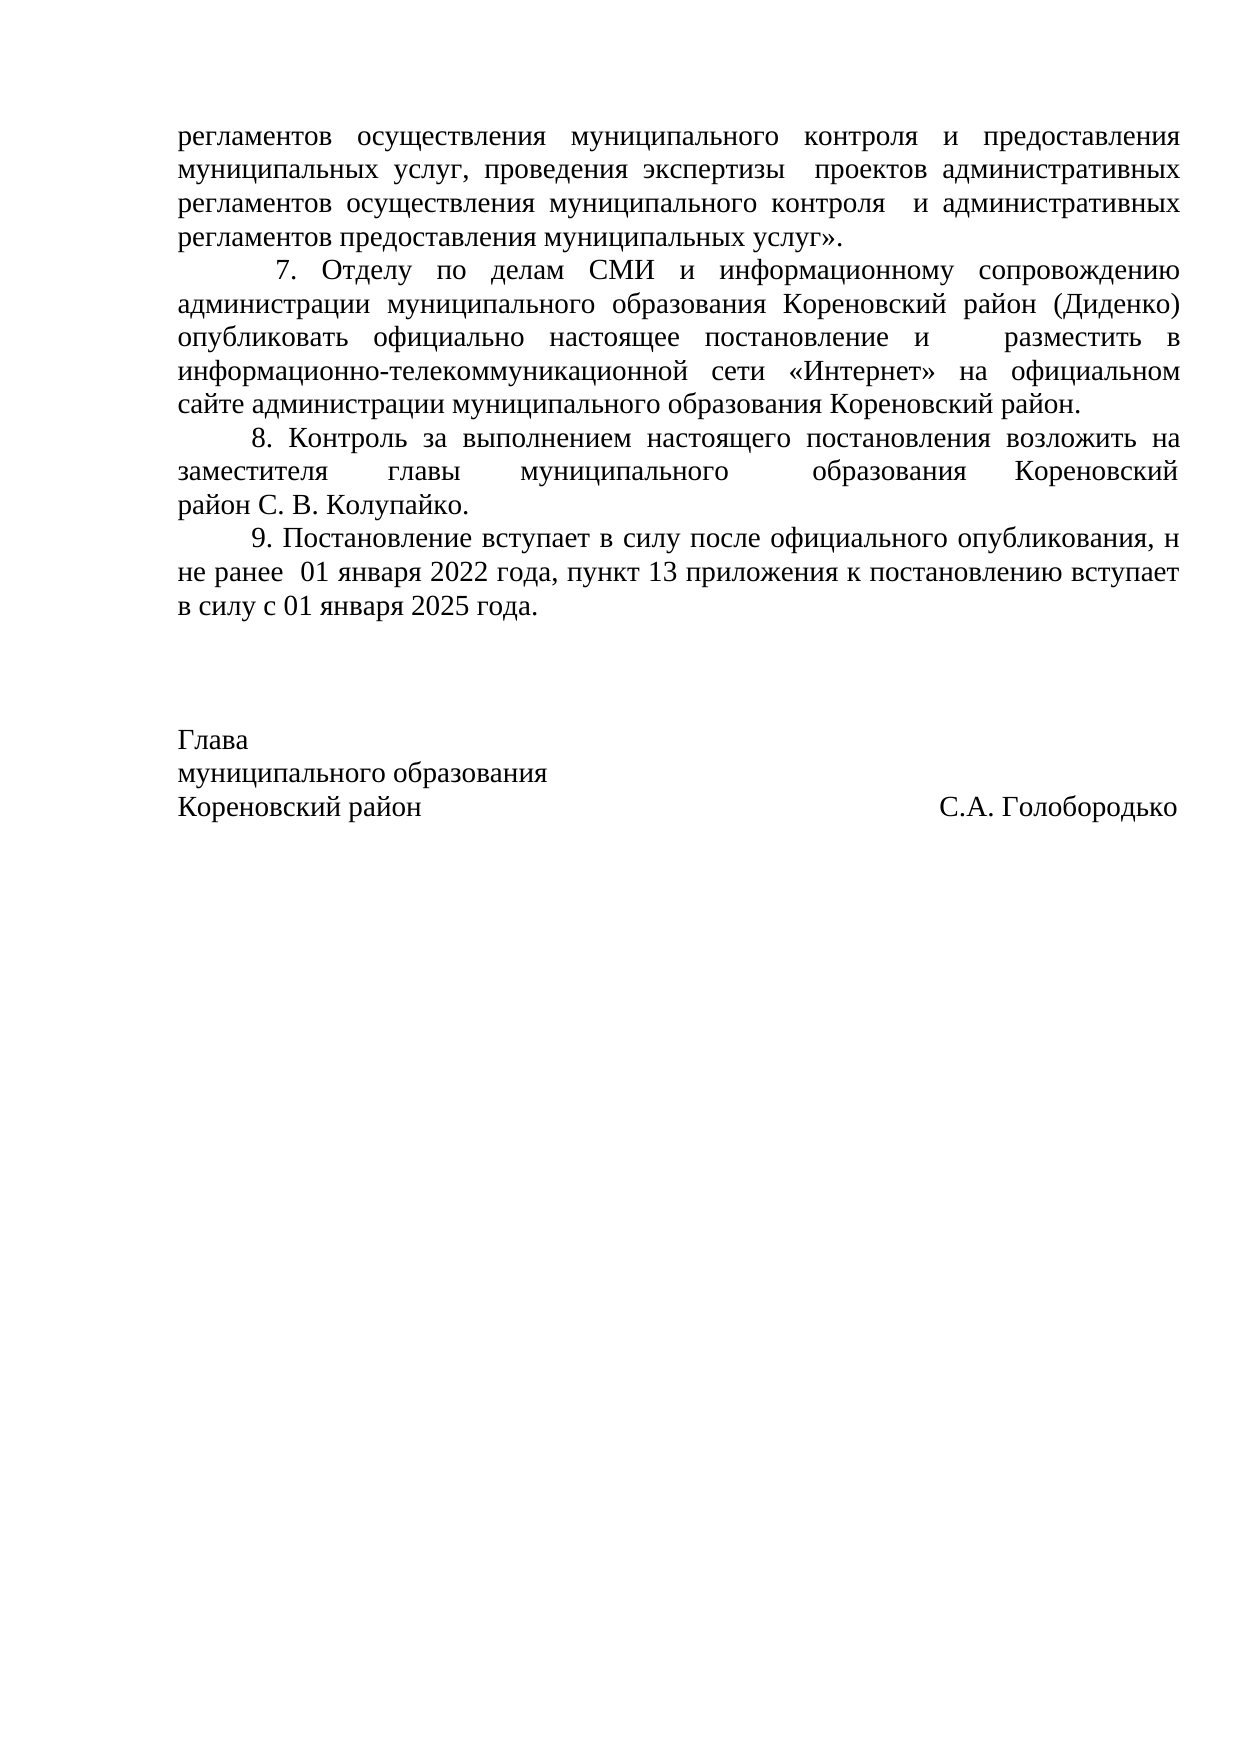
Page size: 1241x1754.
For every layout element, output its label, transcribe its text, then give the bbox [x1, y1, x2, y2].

text Кореновский район С.А. Голобородько [177, 789, 1181, 822]
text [177, 118, 1181, 252]
text 9. Постановление вступает в силу после официального опубликования, н не ранее 01 января 2022 года, пункт 13 приложения к постановлению вступает в силу с 01 января 2025 года. [177, 521, 1181, 621]
text муниципального образования [177, 755, 1181, 789]
text Глава [177, 722, 1181, 755]
text 7. Отделу по делам СМИ и информационному сопровождению администрации муниципального образования Кореновский район (Диденко) опубликовать официально настоящее постановление и разместить в информационно-телекоммуникационной сети «Интернет» на официальном сайте администрации муниципального образования Кореновский район. [177, 252, 1181, 420]
text 8. Контроль за выполнением настоящего постановления возложить на заместителя главы муниципального образования Кореновский район С. В. Колупайко. [177, 420, 1181, 521]
